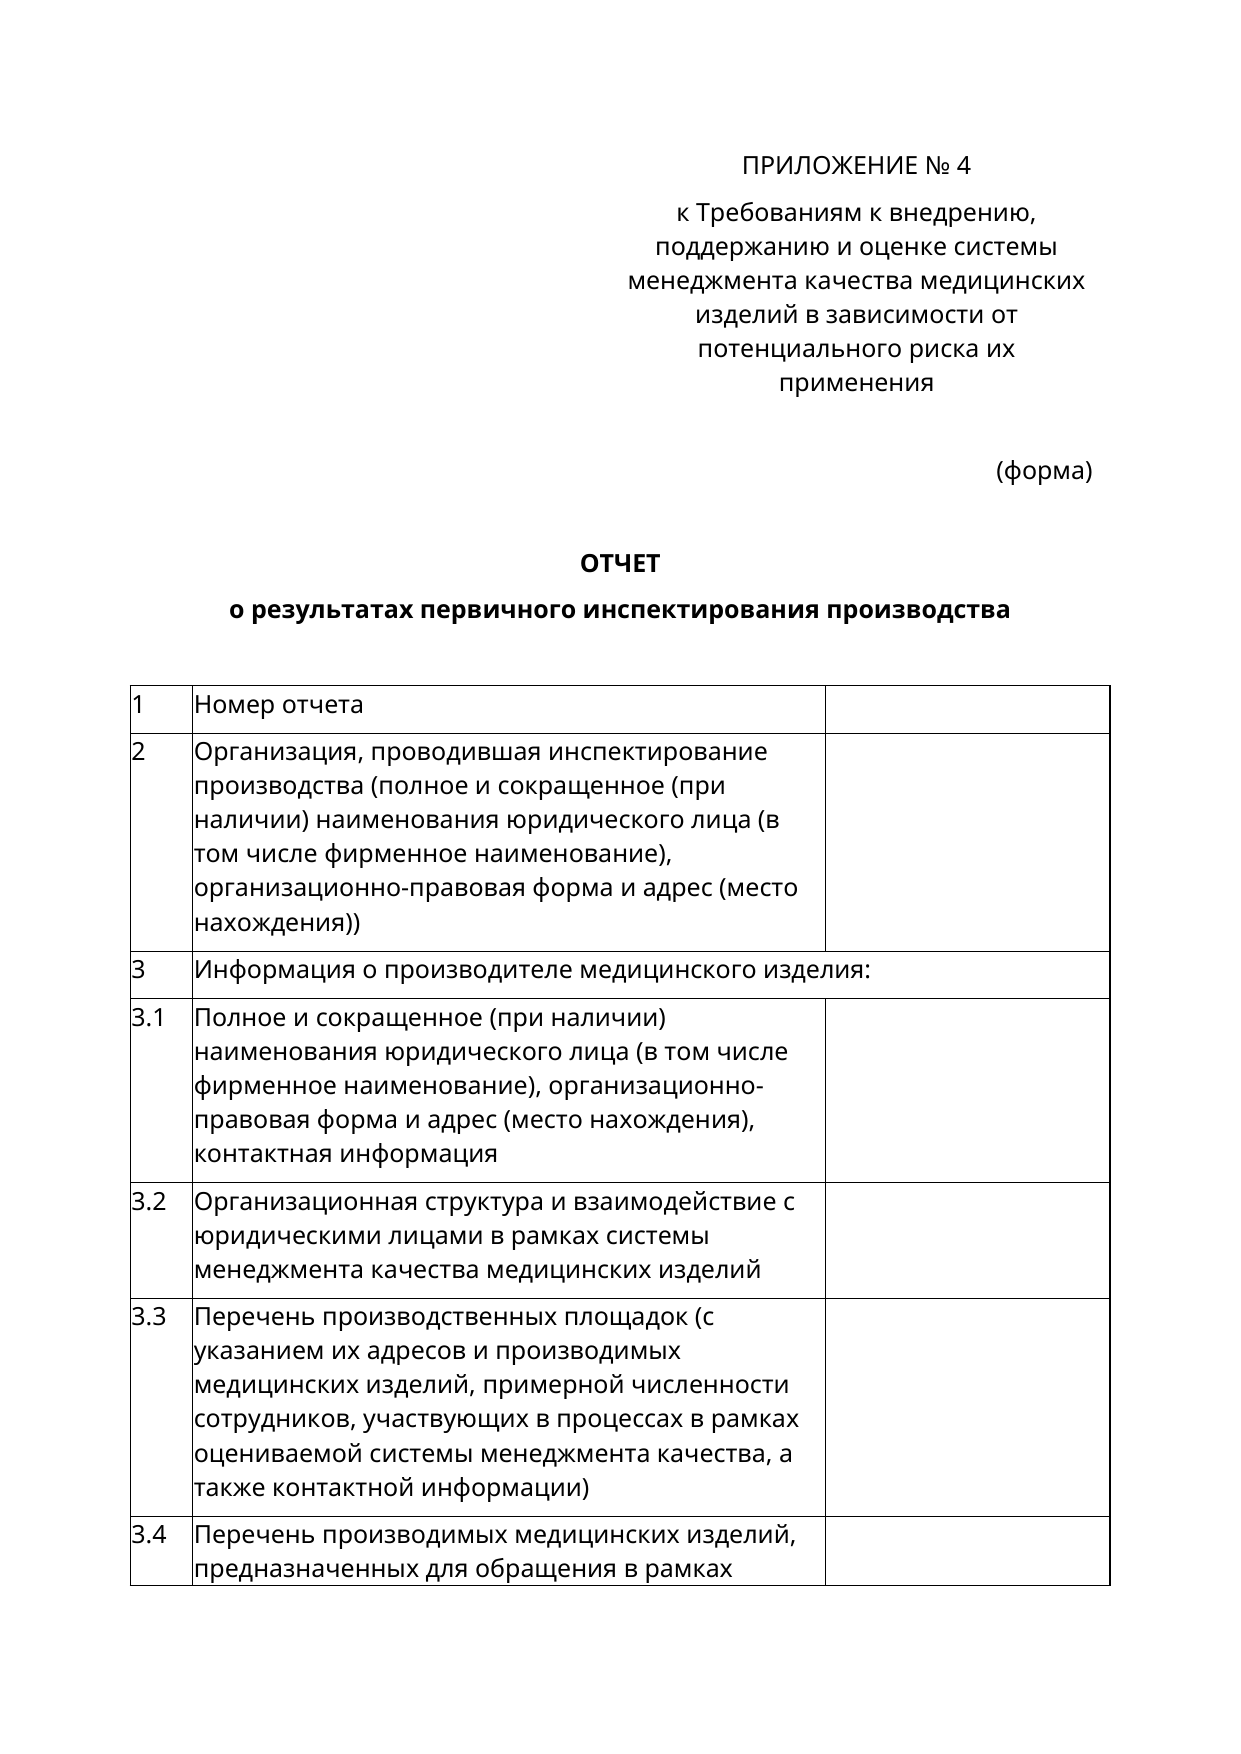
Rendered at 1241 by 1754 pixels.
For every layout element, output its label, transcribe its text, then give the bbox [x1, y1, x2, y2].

table_cell Организация, проводившая инспектирование производства (полное и сокращенное (при наличии) наименования юридического лица (в том числе фирменное наименование), организационно-правовая форма и адрес (место нахождения)) [193, 734, 825, 951]
text (форма) [148, 452, 1092, 486]
table_cell [826, 734, 1109, 951]
table_cell [826, 1517, 1109, 1585]
text ОТЧЕТ [148, 546, 1092, 579]
table_header Номер отчета [193, 686, 825, 733]
table_cell 3.2 [131, 1183, 192, 1298]
table_cell Полное и сокращенное (при наличии) наименования юридического лица (в том числе фирменное наименование), организационно-правовая форма и адрес (место нахождения), контактная информация [193, 999, 825, 1182]
table_cell [826, 1183, 1109, 1298]
text ПРИЛОЖЕНИЕ № 4 [620, 148, 1092, 182]
table_cell 3.4 [131, 1517, 192, 1585]
table_cell Организационная структура и взаимодействие с юридическими лицами в рамках системы менеджмента качества медицинских изделий [193, 1183, 825, 1298]
table_cell [826, 999, 1109, 1182]
text к Требованиям к внедрению, поддержанию и оценке системы менеджмента качества медицинских изделий в зависимости от потенциального риска их применения [620, 194, 1092, 399]
table_cell Перечень производственных площадок (с указанием их адресов и производимых медицинских изделий, примерной численности сотрудников, участвующих в процессах в рамках оцениваемой системы менеджмента качества, а также контактной информации) [193, 1299, 825, 1516]
table_header 1 [131, 686, 192, 733]
table_cell [826, 1299, 1109, 1516]
table_cell 3.1 [131, 999, 192, 1182]
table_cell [193, 1517, 825, 1585]
table_cell 2 [131, 734, 192, 951]
table_header [826, 686, 1109, 733]
table_cell 3 [131, 952, 192, 998]
table_cell Информация о производителе медицинского изделия: [193, 952, 1109, 998]
text о результатах первичного инспектирования производства [148, 592, 1092, 626]
table_cell 3.3 [131, 1299, 192, 1516]
